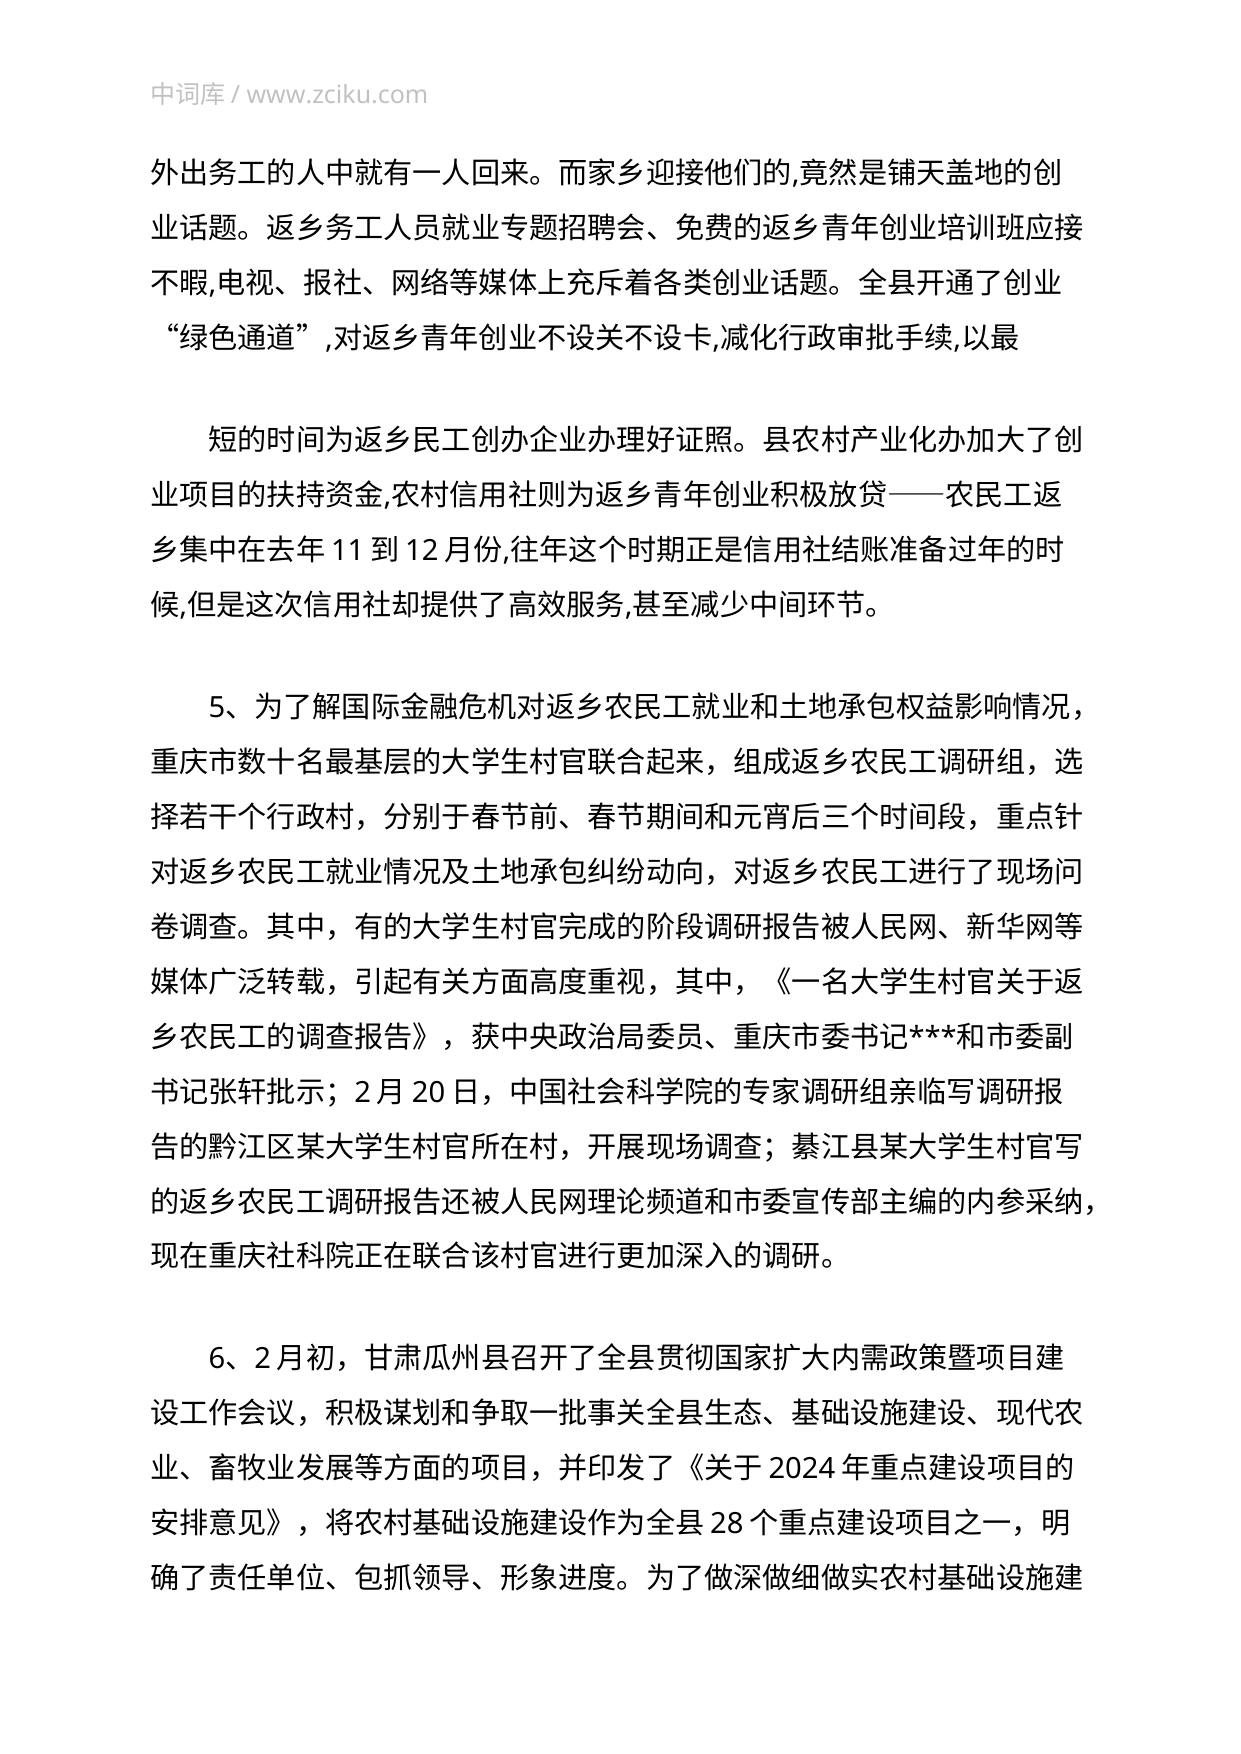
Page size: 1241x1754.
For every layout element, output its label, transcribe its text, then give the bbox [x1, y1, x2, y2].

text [150, 150, 1090, 357]
text 5、为了解国际金融危机对返乡农民工就业和土地承包权益影响情况，重庆市数十名最基层的大学生村官联合起来，组成返乡农民工调研组，选择若干个行政村，分别于春节前、春节期间和元宵后三个时间段，重点针对返乡农民工就业情况及土地承包纠纷动向，对返乡农民工进行了现场问卷调查。其中，有的大学生村官完成的阶段调研报告被人民网、新华网等媒体广泛转载，引起有关方面高度重视，其中，《一名大学生村官关于返乡农民工的调查报告》，获中央政治局委员、重庆市委书记***和市委副书记张轩批示；2月20日，中国社会科学院的专家调研组亲临写调研报告的黔江区某大学生村官所在村，开展现场调查；綦江县某大学生村官写的返乡农民工调研报告还被人民网理论频道和市委宣传部主编的内参采纳，现在重庆社科院正在联合该村官进行更加深入的调研。 [150, 684, 1090, 1275]
text 短的时间为返乡民工创办企业办理好证照。县农村产业化办加大了创业项目的扶持资金,农村信用社则为返乡青年创业积极放贷——农民工返乡集中在去年11到12月份,往年这个时期正是信用社结账准备过年的时候,但是这次信用社却提供了高效服务,甚至减少中间环节。 [150, 417, 1090, 624]
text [150, 1335, 1090, 1597]
